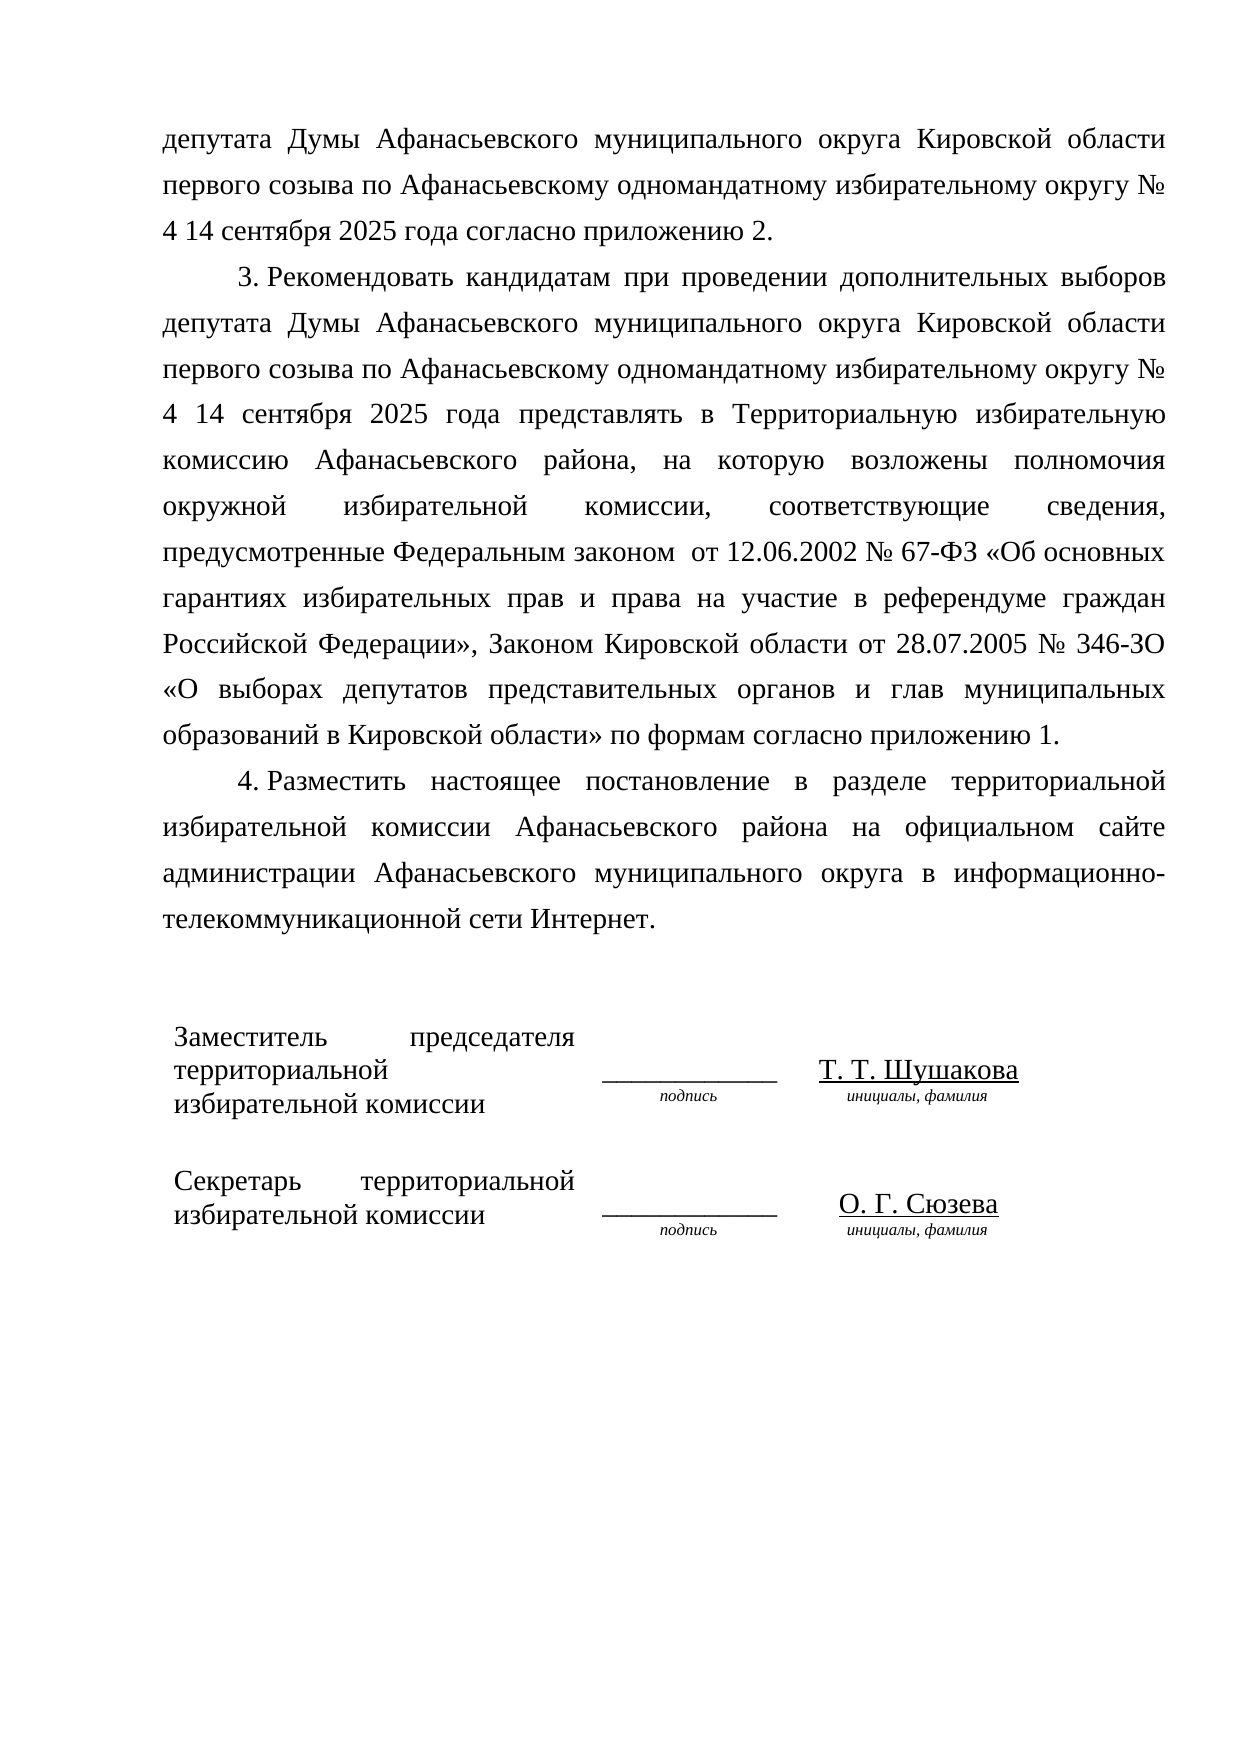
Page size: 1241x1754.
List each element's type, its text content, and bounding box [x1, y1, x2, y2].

table_header Заместитель председателя территориальной избирательной комиссии [163, 1019, 586, 1153]
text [162, 112, 1166, 250]
table_cell О. Г. Сюзева инициалы, фамилия [793, 1153, 1044, 1254]
table_cell Секретарь территориальной избирательной комиссии [163, 1153, 586, 1254]
table_header Т. Т. Шушакова инициалы, фамилия [793, 1019, 1044, 1153]
table_header ____________ подпись [586, 1019, 793, 1153]
text 4. Разместить настоящее постановление в разделе территориальной избирательной комиссии Афанасьевского района на официальном сайте администрации Афанасьевского муниципального округа в информационно-телекоммуникационной сети Интернет. [162, 754, 1166, 937]
table_cell ____________ подпись [586, 1153, 793, 1254]
text 3. Рекомендовать кандидатам при проведении дополнительных выборов депутата Думы Афанасьевского муниципального округа Кировской области первого созыва по Афанасьевскому одномандатному избирательному округу № 4 14 сентября 2025 года представлять в Территориальную избирательную комиссию Афанасьевского района, на которую возложены полномочия окружной избирательной комиссии, соответствующие сведения, предусмотренные Федеральным законом от 12.06.2002 № 67-ФЗ «Об основных гарантиях избирательных прав и права на участие в референдуме граждан Российской Федерации», Законом Кировской области от 28.07.2005 № 346-ЗО «О выборах депутатов представительных органов и глав муниципальных образований в Кировской области» по формам согласно приложению 1. [162, 250, 1166, 754]
